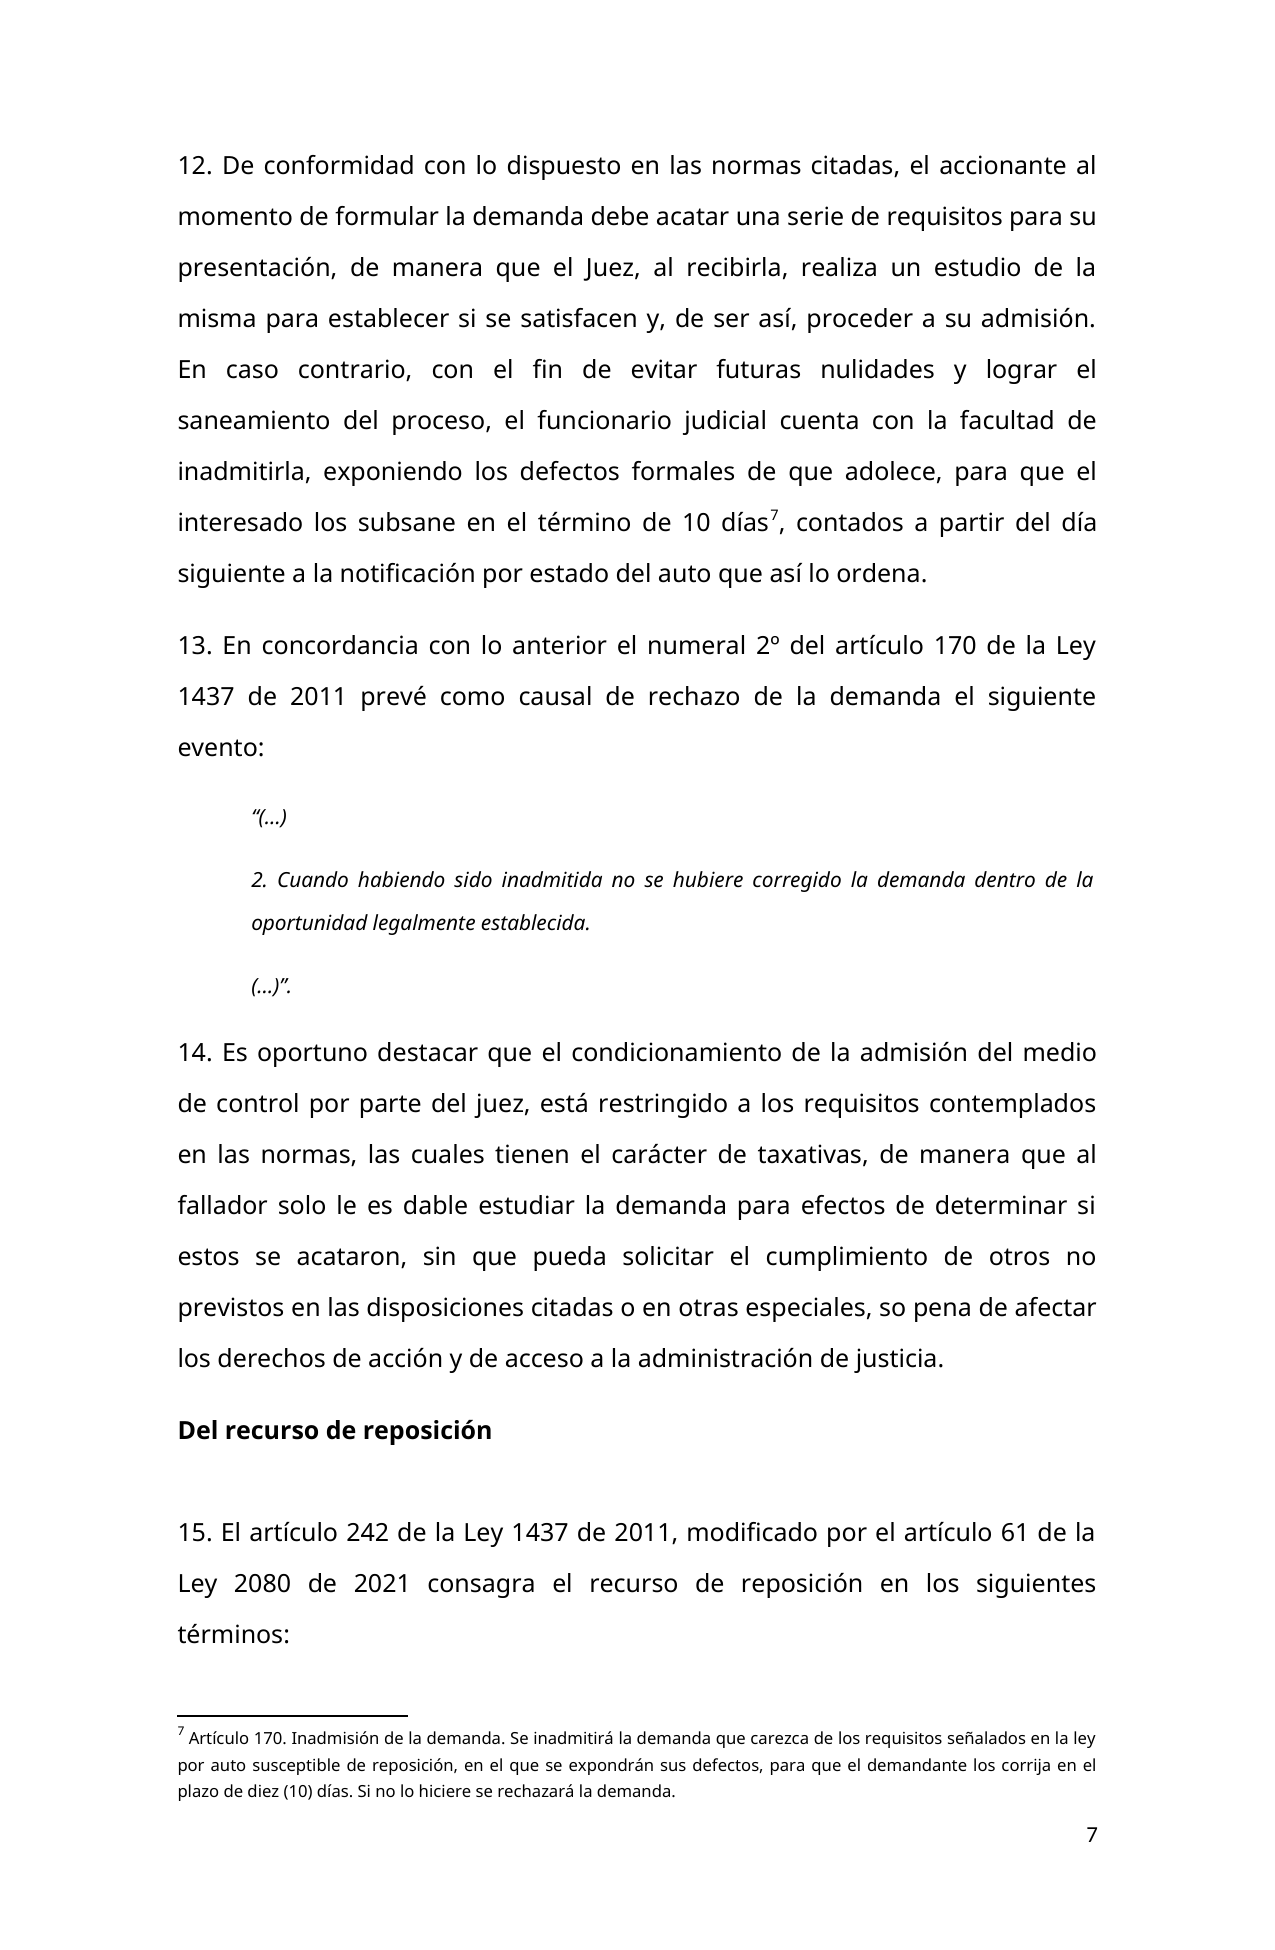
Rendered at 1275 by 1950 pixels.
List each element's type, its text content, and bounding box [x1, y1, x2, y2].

text 2. Cuando habiendo sido inadmitida no se hubiere corregido la demanda dentro de la oportunidad legalmente establecida. [251, 865, 1098, 936]
text 12. De conformidad con lo dispuesto en las normas citadas, el accionante al momento de formular la demanda debe acatar una serie de requisitos para su presentación, de manera que el Juez, al recibirla, realiza un estudio de la misma para establecer si se satisfacen y, de ser así, proceder a su admisión. En caso contrario, con el fin de evitar futuras nulidades y lograr el saneamiento del proceso, el funcionario judicial cuenta con la facultad de inadmitirla, exponiendo los defectos formales de que adolece, para que el interesado los subsane en el término de 10 días, contados a partir del día siguiente a la notificación por estado del auto que así lo ordena. [177, 148, 1098, 590]
text “(…) [251, 802, 1098, 830]
text 14. Es oportuno destacar que el condicionamiento de la admisión del medio de control por parte del juez, está restringido a los requisitos contemplados en las normas, las cuales tienen el carácter de taxativas, de manera que al fallador solo le es dable estudiar la demanda para efectos de determinar si estos se acataron, sin que pueda solicitar el cumplimiento de otros no previstos en las disposiciones citadas o en otras especiales, so pena de afectar los derechos de acción y de acceso a la administración de justicia. [177, 1035, 1098, 1375]
text 15. El artículo 242 de la Ley 1437 de 2011, modificado por el artículo 61 de la Ley 2080 de 2021 consagra el recurso de reposición en los siguientes términos: [177, 1515, 1098, 1651]
text Del recurso de reposición [177, 1413, 1098, 1447]
text 13. En concordancia con lo anterior el numeral 2º del artículo 170 de la Ley 1437 de 2011 prevé como causal de rechazo de la demanda el siguiente evento: [177, 628, 1098, 764]
text (…)”. [251, 971, 1098, 1000]
